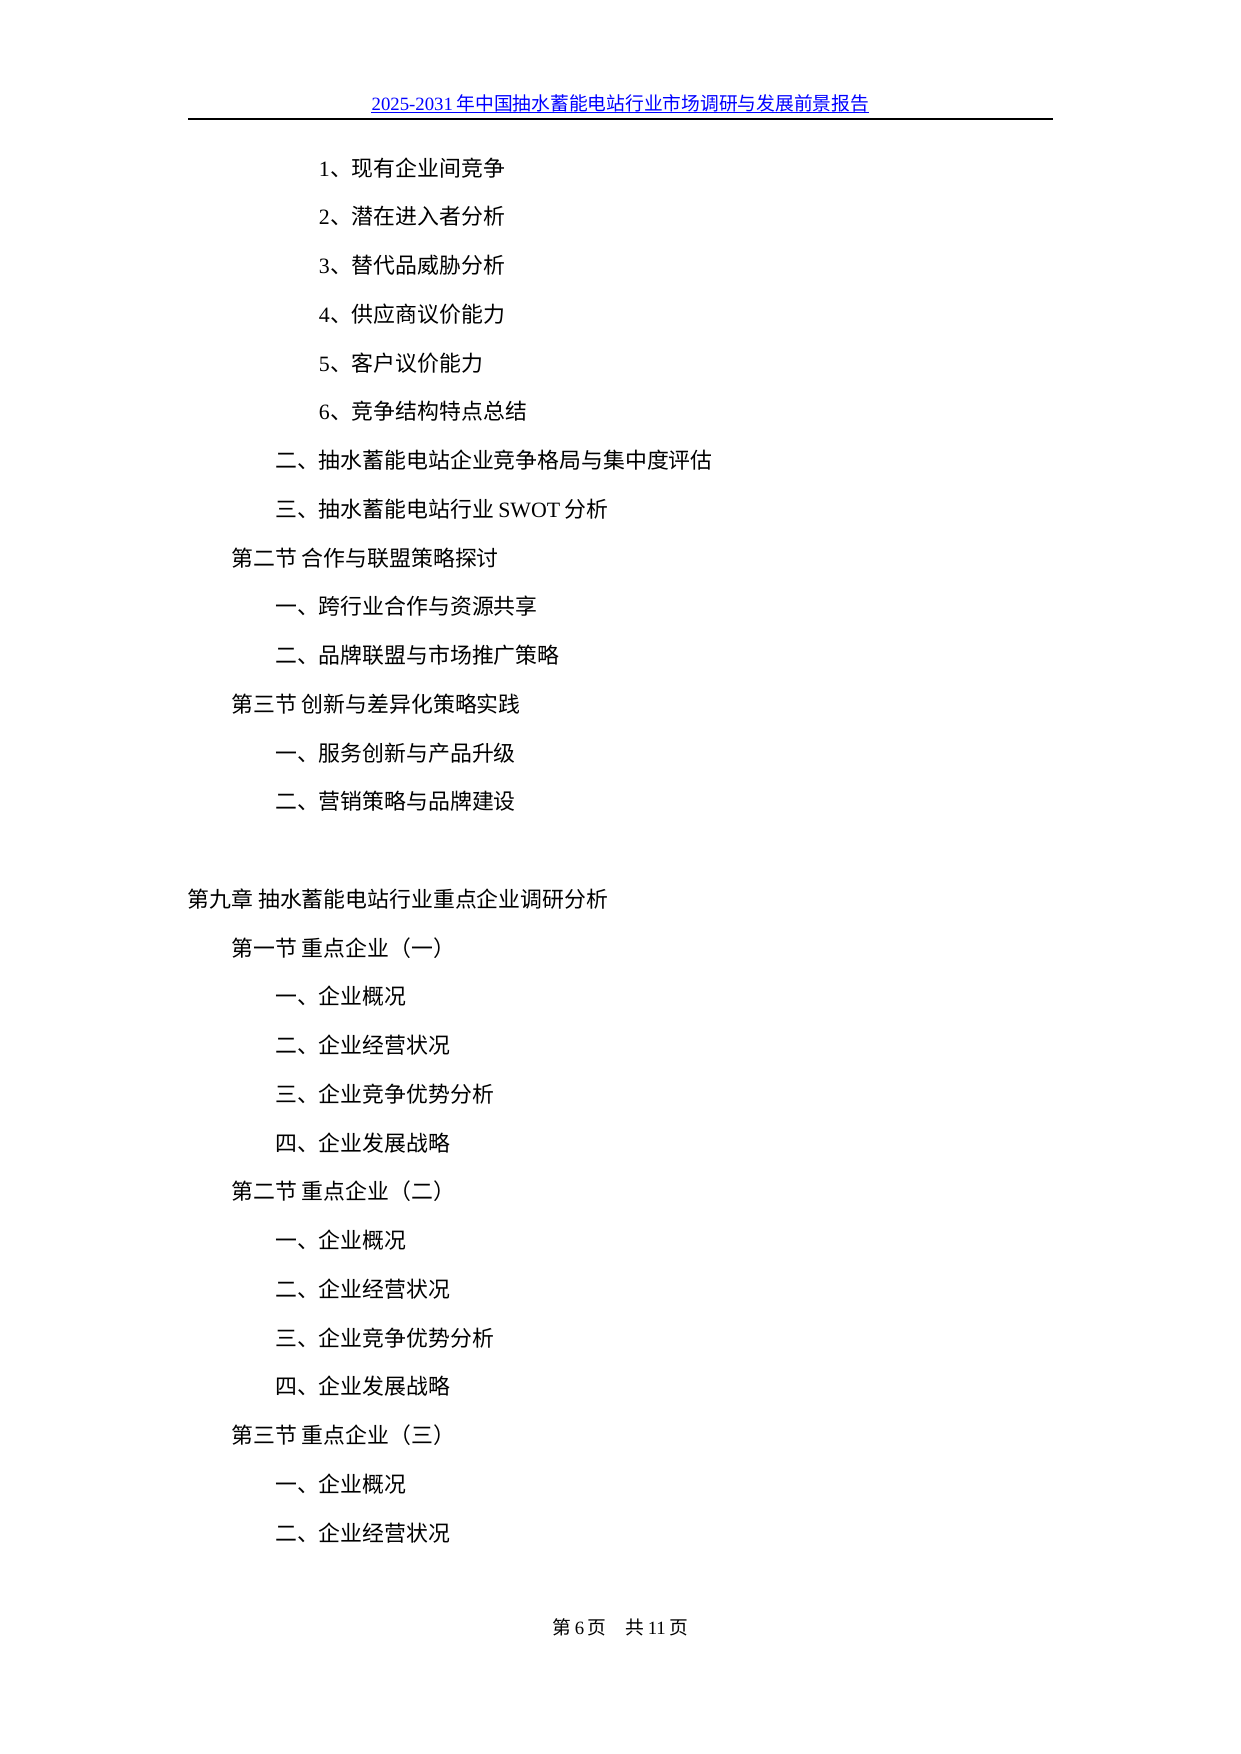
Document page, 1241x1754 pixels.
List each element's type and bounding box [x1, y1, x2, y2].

text [187, 150, 1053, 1548]
